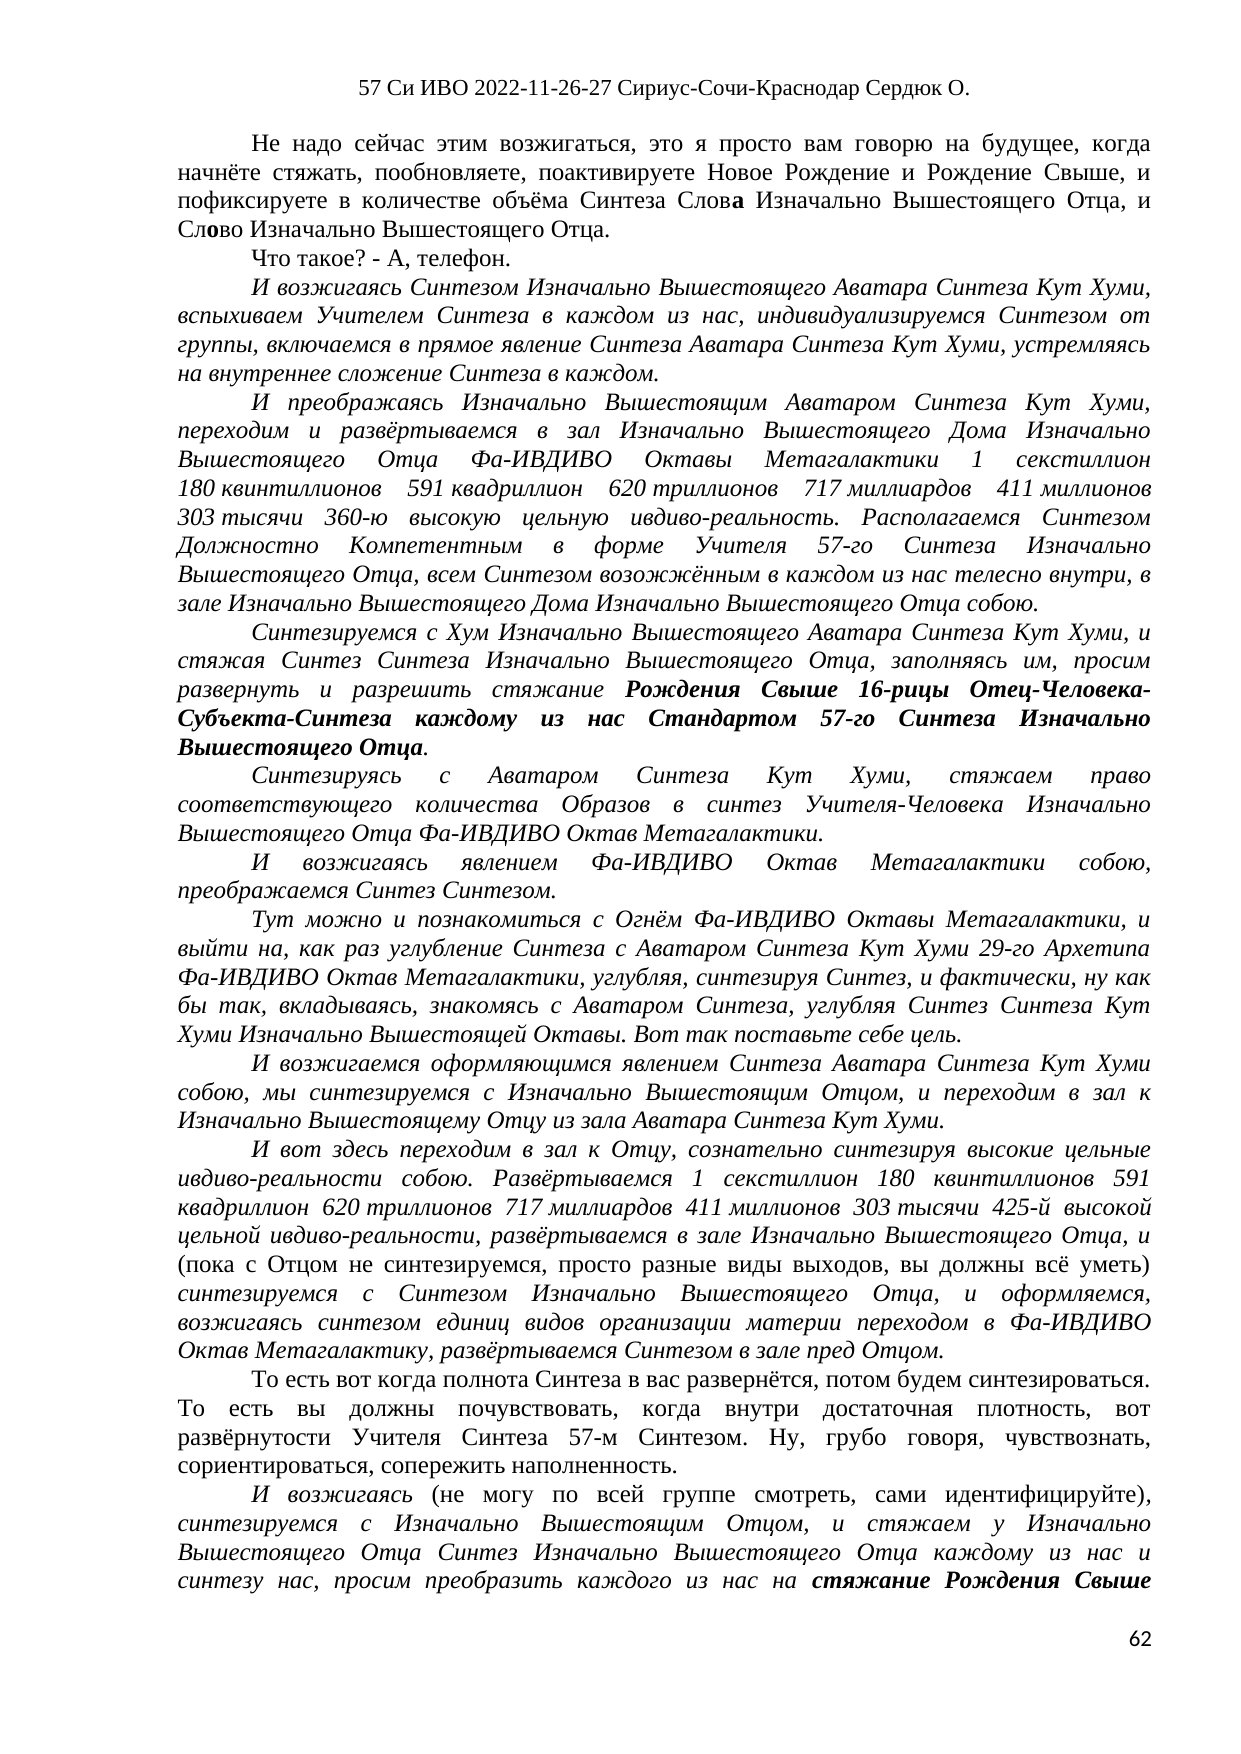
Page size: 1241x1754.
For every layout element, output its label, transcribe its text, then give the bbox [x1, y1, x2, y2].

text Синтезируясь с Аватаром Синтеза Кут Хуми, стяжаем право соответствующего количества Образов в синтез Учителя-Человека Изначально Вышестоящего Отца Фа-ИВДИВО Октав Метагалактики. [177, 761, 1152, 847]
text Синтезируемся с Хум Изначально Вышестоящего Аватара Синтеза Кут Хуми, и стяжая Синтез Синтеза Изначально Вышестоящего Отца, заполняясь им, просим развернуть и разрешить стяжание Рождения Свыше 16-рицы Отец-Человека-Субъекта-Синтеза каждому из нас Стандартом 57-го Синтеза Изначально Вышестоящего Отца. [177, 617, 1152, 761]
text И возжигаемся оформляющимся явлением Синтеза Аватара Синтеза Кут Хуми собою, мы синтезируемся с Изначально Вышестоящим Отцом, и переходим в зал к Изначально Вышестоящему Отцу из зала Аватара Синтеза Кут Хуми. [177, 1048, 1152, 1134]
text И вот здесь переходим в зал к Отцу, сознательно синтезируя высокие цельные ивдиво-реальности собою. Развёртываемся 1 секстиллион 180 квинтиллионов 591 квадриллион 620 триллионов 717 миллиардов 411 миллионов 303 тысячи 425-й высокой цельной ивдиво-реальности, развёртываемся в зале Изначально Вышестоящего Отца, и (пока с Отцом не синтезируемся, просто разные виды выходов, вы должны всё уметь) синтезируемся с Синтезом Изначально Вышестоящего Отца, и оформляемся, возжигаясь синтезом единиц видов организации материи переходом в Фа-ИВДИВО Октав Метагалактику, развёртываемся Синтезом в зале пред Отцом. [177, 1134, 1152, 1364]
text И возжигаясь Синтезом Изначально Вышестоящего Аватара Синтеза Кут Хуми, вспыхиваем Учителем Синтеза в каждом из нас, индивидуализируемся Синтезом от группы, включаемся в прямое явление Синтеза Аватара Синтеза Кут Хуми, устремляясь на внутреннее сложение Синтеза в каждом. [177, 272, 1152, 387]
text И преображаясь Изначально Вышестоящим Аватаром Синтеза Кут Хуми, переходим и развёртываемся в зал Изначально Вышестоящего Дома Изначально Вышестоящего Отца Фа-ИВДИВО Октавы Метагалактики 1 секстиллион 180 квинтиллионов 591 квадриллион 620 триллионов 717 миллиардов 411 миллионов 303 тысячи 360-ю высокую цельную ивдиво-реальность. Располагаемся Синтезом Должностно Компетентным в форме Учителя 57-го Синтеза Изначально Вышестоящего Отца, всем Синтезом возожжённым в каждом из нас телесно внутри, в зале Изначально Вышестоящего Дома Изначально Вышестоящего Отца собою. [177, 387, 1152, 617]
text Что такое? - А, телефон. [177, 243, 1152, 272]
text То есть вот когда полнота Синтеза в вас развернётся, потом будем синтезироваться. То есть вы должны почувствовать, когда внутри достаточная плотность, вот развёрнутости Учителя Синтеза 57-м Синтезом. Ну, грубо говоря, чувствознать, сориентироваться, сопережить наполненность. [177, 1364, 1152, 1479]
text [177, 1479, 1152, 1594]
text Тут можно и познакомиться с Огнём Фа-ИВДИВО Октавы Метагалактики, и выйти на, как раз углубление Синтеза с Аватаром Синтеза Кут Хуми 29-го Архетипа Фа-ИВДИВО Октав Метагалактики, углубляя, синтезируя Синтез, и фактически, ну как бы так, вкладываясь, знакомясь с Аватаром Синтеза, углубляя Синтез Синтеза Кут Хуми Изначально Вышестоящей Октавы. Вот так поставьте себе цель. [177, 904, 1152, 1048]
text Не надо сейчас этим возжигаться, это я просто вам говорю на будущее, когда начнёте стяжать, пообновляете, поактивируете Новое Рождение и Рождение Свыше, и пофиксируете в количестве объёма Синтеза Слова Изначально Вышестоящего Отца, и Слово Изначально Вышестоящего Отца. [177, 128, 1152, 243]
text И возжигаясь явлением Фа-ИВДИВО Октав Метагалактики собою, преображаемся Синтез Синтезом. [177, 847, 1152, 904]
